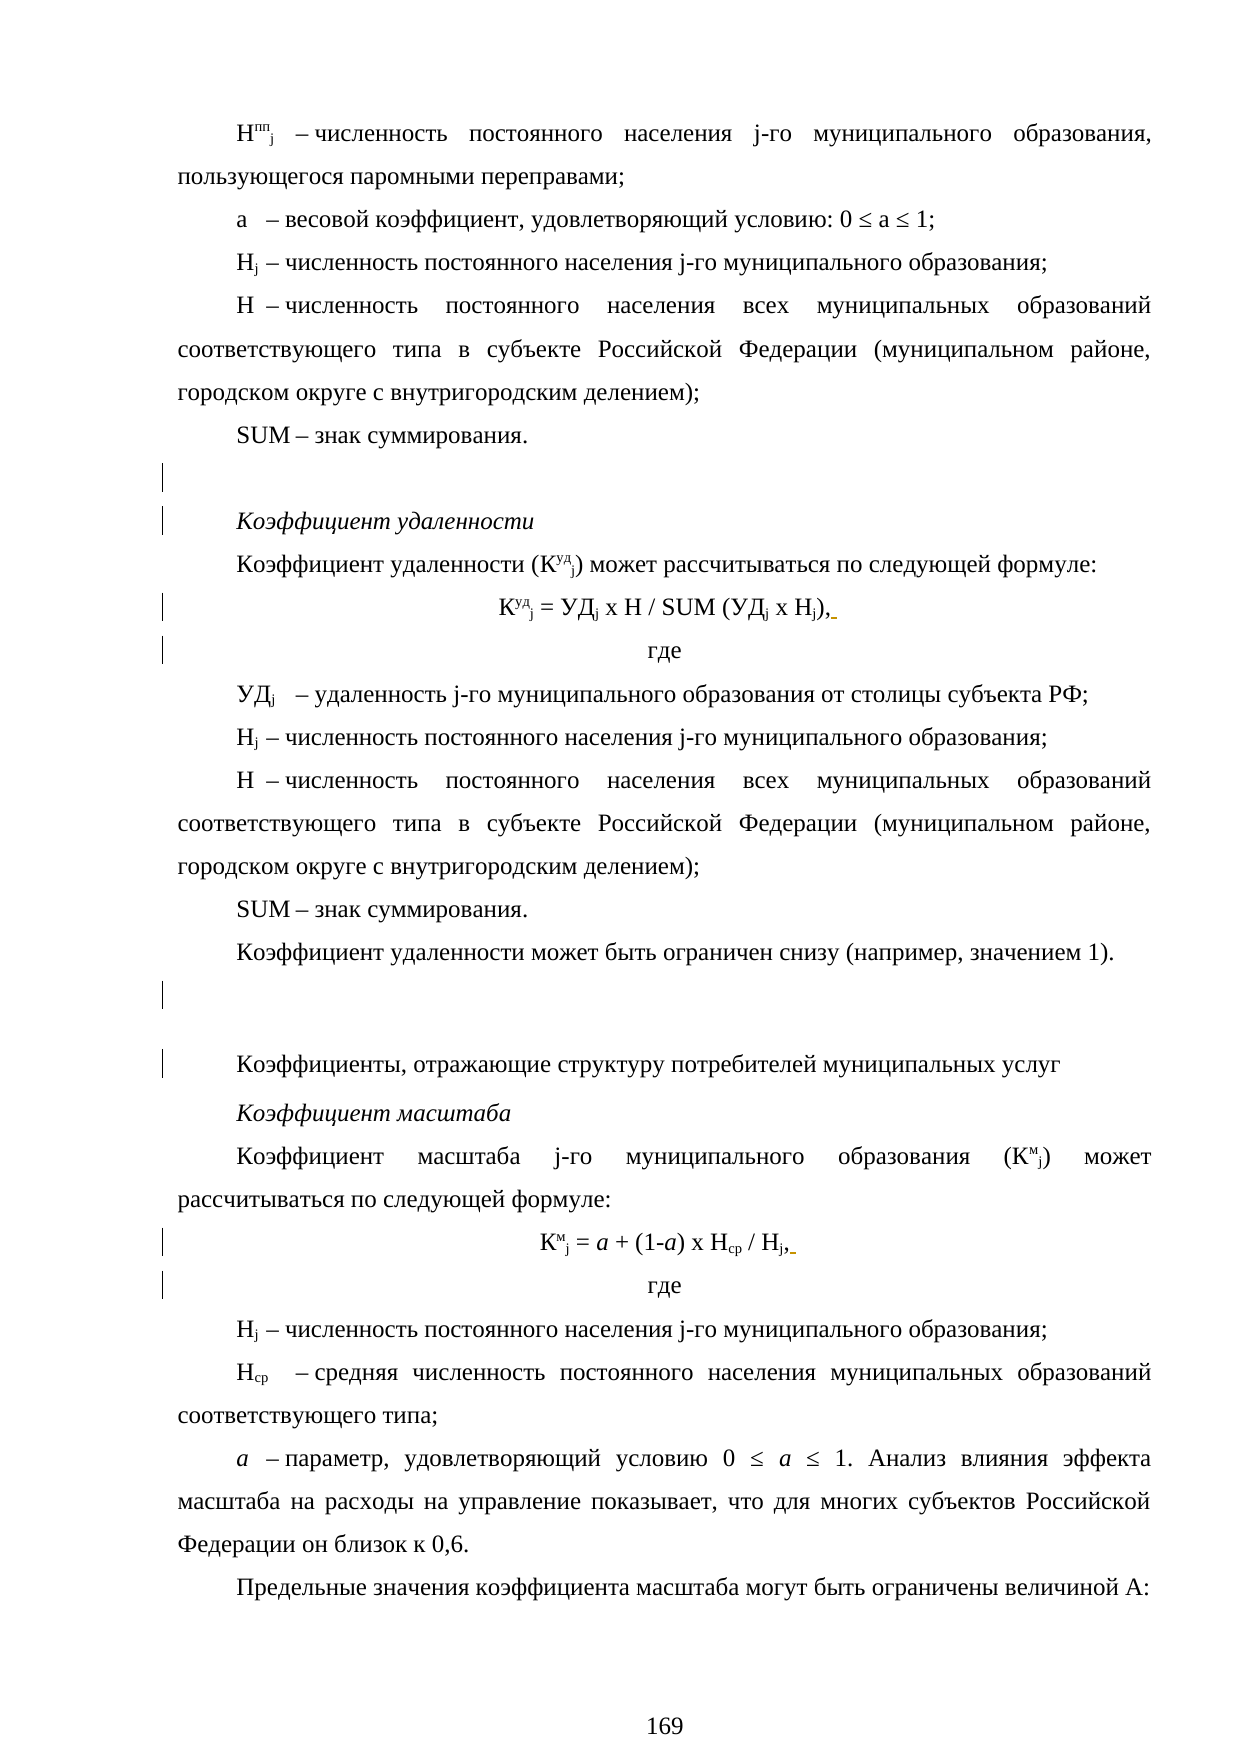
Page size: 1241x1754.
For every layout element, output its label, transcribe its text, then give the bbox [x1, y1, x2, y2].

text Нср – средняя численность постоянного населения муниципальных образований соответствующего типа; [177, 1357, 1152, 1429]
text Кмj = а + (1-а) x Нср / Нj, [177, 1227, 1152, 1256]
text Коэффициент масштаба j-го муниципального образования (Кмj) может рассчитываться по следующей формуле: [177, 1141, 1152, 1213]
text Коэффициент удаленности (Кудj) может рассчитываться по следующей формуле: [177, 549, 1152, 578]
subtitle Коэффициент масштаба [177, 1098, 1152, 1127]
text a – весовой коэффициент, удовлетворяющий условию: 0 ≤ a ≤ 1; [177, 204, 1152, 233]
text SUM – знак суммирования. [177, 894, 1152, 923]
subtitle Коэффициенты, отражающие структуру потребителей муниципальных услуг [177, 1049, 1152, 1077]
text Предельные значения коэффициента масштаба могут быть ограничены величиной A: [177, 1572, 1152, 1601]
text Нj – численность постоянного населения j-го муниципального образования; [177, 722, 1152, 751]
text SUM – знак суммирования. [177, 420, 1152, 449]
text где [177, 1271, 1152, 1299]
subtitle Коэффициент удаленности [177, 506, 1152, 535]
text Нппj – численность постоянного населения j-го муниципального образования, пользующегося паромными переправами; [177, 118, 1152, 190]
text УДj – удаленность j-го муниципального образования от столицы субъекта РФ; [177, 679, 1152, 707]
text Н – численность постоянного населения всех муниципальных образований соответствующего типа в субъекте Российской Федерации (муниципальном районе, городском округе с внутригородским делением); [177, 765, 1152, 880]
text Нj – численность постоянного населения j-го муниципального образования; [177, 247, 1152, 276]
text где [177, 636, 1152, 664]
text Коэффициент удаленности может быть ограничен снизу (например, значением 1). [177, 937, 1152, 966]
text Кудj = УДj х Н / SUM (УДj х Нj), [177, 592, 1152, 621]
text Нj – численность постоянного населения j-го муниципального образования; [177, 1314, 1152, 1342]
text а – параметр, удовлетворяющий условию 0 ≤ a ≤ 1. Анализ влияния эффекта масштаба на расходы на управление показывает, что для многих субъектов Российской Федерации он близок к 0,6. [177, 1443, 1152, 1558]
text Н – численность постоянного населения всех муниципальных образований соответствующего типа в субъекте Российской Федерации (муниципальном районе, городском округе с внутригородским делением); [177, 291, 1152, 406]
